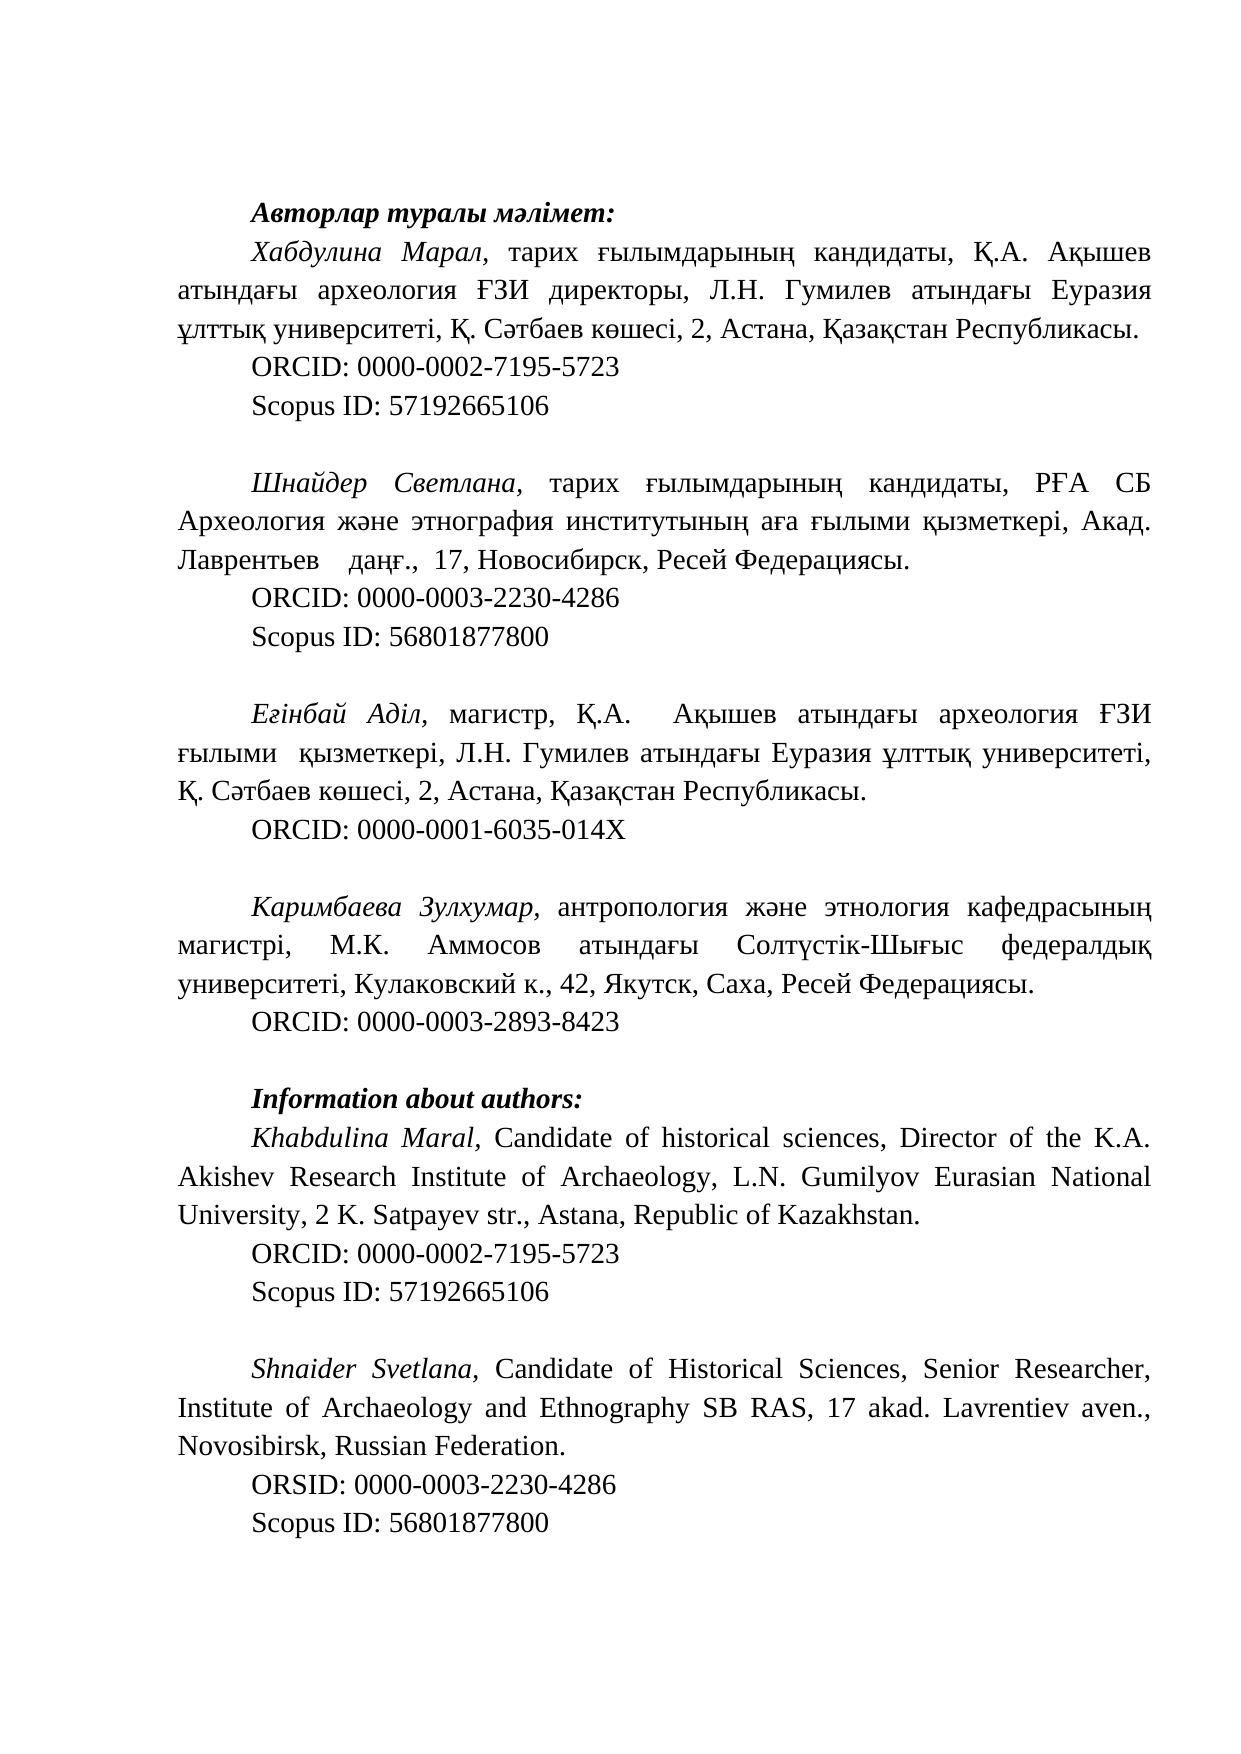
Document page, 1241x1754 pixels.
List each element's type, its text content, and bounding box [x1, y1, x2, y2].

text Хабдулина Марал, тарих ғылымдарының кандидаты, Қ.А. Ақышев атындағы археология ҒЗИ директоры, Л.Н. Гумилев атындағы Еуразия ұлттық университеті, Қ. Сәтбаев көшесі, 2, Астана, Қазақстан Республикасы. [177, 234, 1152, 344]
text Еғінбай Аділ, магистр, Қ.А. Ақышев атындағы археология ҒЗИ ғылыми қызметкері, Л.Н. Гумилев атындағы Еуразия ұлттық университеті, Қ. Сәтбаев көшесі, 2, Астана, Қазақстан Республикасы. [177, 696, 1152, 807]
text Khabdulina Maral, Candidate of historical sciences, Director of the K.A. Akishev Research Institute of Archaeology, L.N. Gumilyov Eurasian National University, 2 K. Satpayev str., Astana, Republic of Kazakhstan. [177, 1120, 1152, 1231]
text ORCID: 0000-0001-6035-014X [177, 812, 1152, 845]
text ORCID: 0000-0002-7195-5723 [177, 1236, 1152, 1269]
text ORCID: 0000-0003-2893-8423 [177, 1004, 1152, 1038]
text Shnaider Svetlana, Candidate of Historical Sciences, Senior Researcher, Institute of Archaeology and Ethnography SB RAS, 17 akad. Lavrentiev aven., Novosibirsk, Russian Federation. [177, 1351, 1152, 1462]
text ORCID: 0000-0002-7195-5723 [177, 349, 1152, 383]
text Information about authors: [177, 1082, 1152, 1115]
text Scopus ID: 56801877800 [177, 1506, 1152, 1539]
text Авторлар туралы мәлімет: [177, 195, 1152, 229]
text ORCID: 0000-0003-2230-4286 [177, 581, 1152, 614]
text Шнайдер Светлана, тарих ғылымдарының кандидаты, РҒА СБ Археология және этнография институтының аға ғылыми қызметкері, Акад. Лаврентьев даңғ., 17, Новосибирск, Ресей Федерациясы. [177, 465, 1152, 576]
text Scopus ID: 56801877800 [177, 619, 1152, 653]
text Scopus ID: 57192665106 [177, 388, 1152, 421]
text Каримбаева Зулхумар, антропология және этнология кафедрасының магистрі, М.К. Аммосов атындағы Солтүстік-Шығыс федералдық университеті, Кулаковский к., 42, Якутск, Саха, Ресей Федерациясы. [177, 889, 1152, 999]
text Scopus ID: 57192665106 [177, 1274, 1152, 1308]
text ORSID: 0000-0003-2230-4286 [177, 1467, 1152, 1501]
